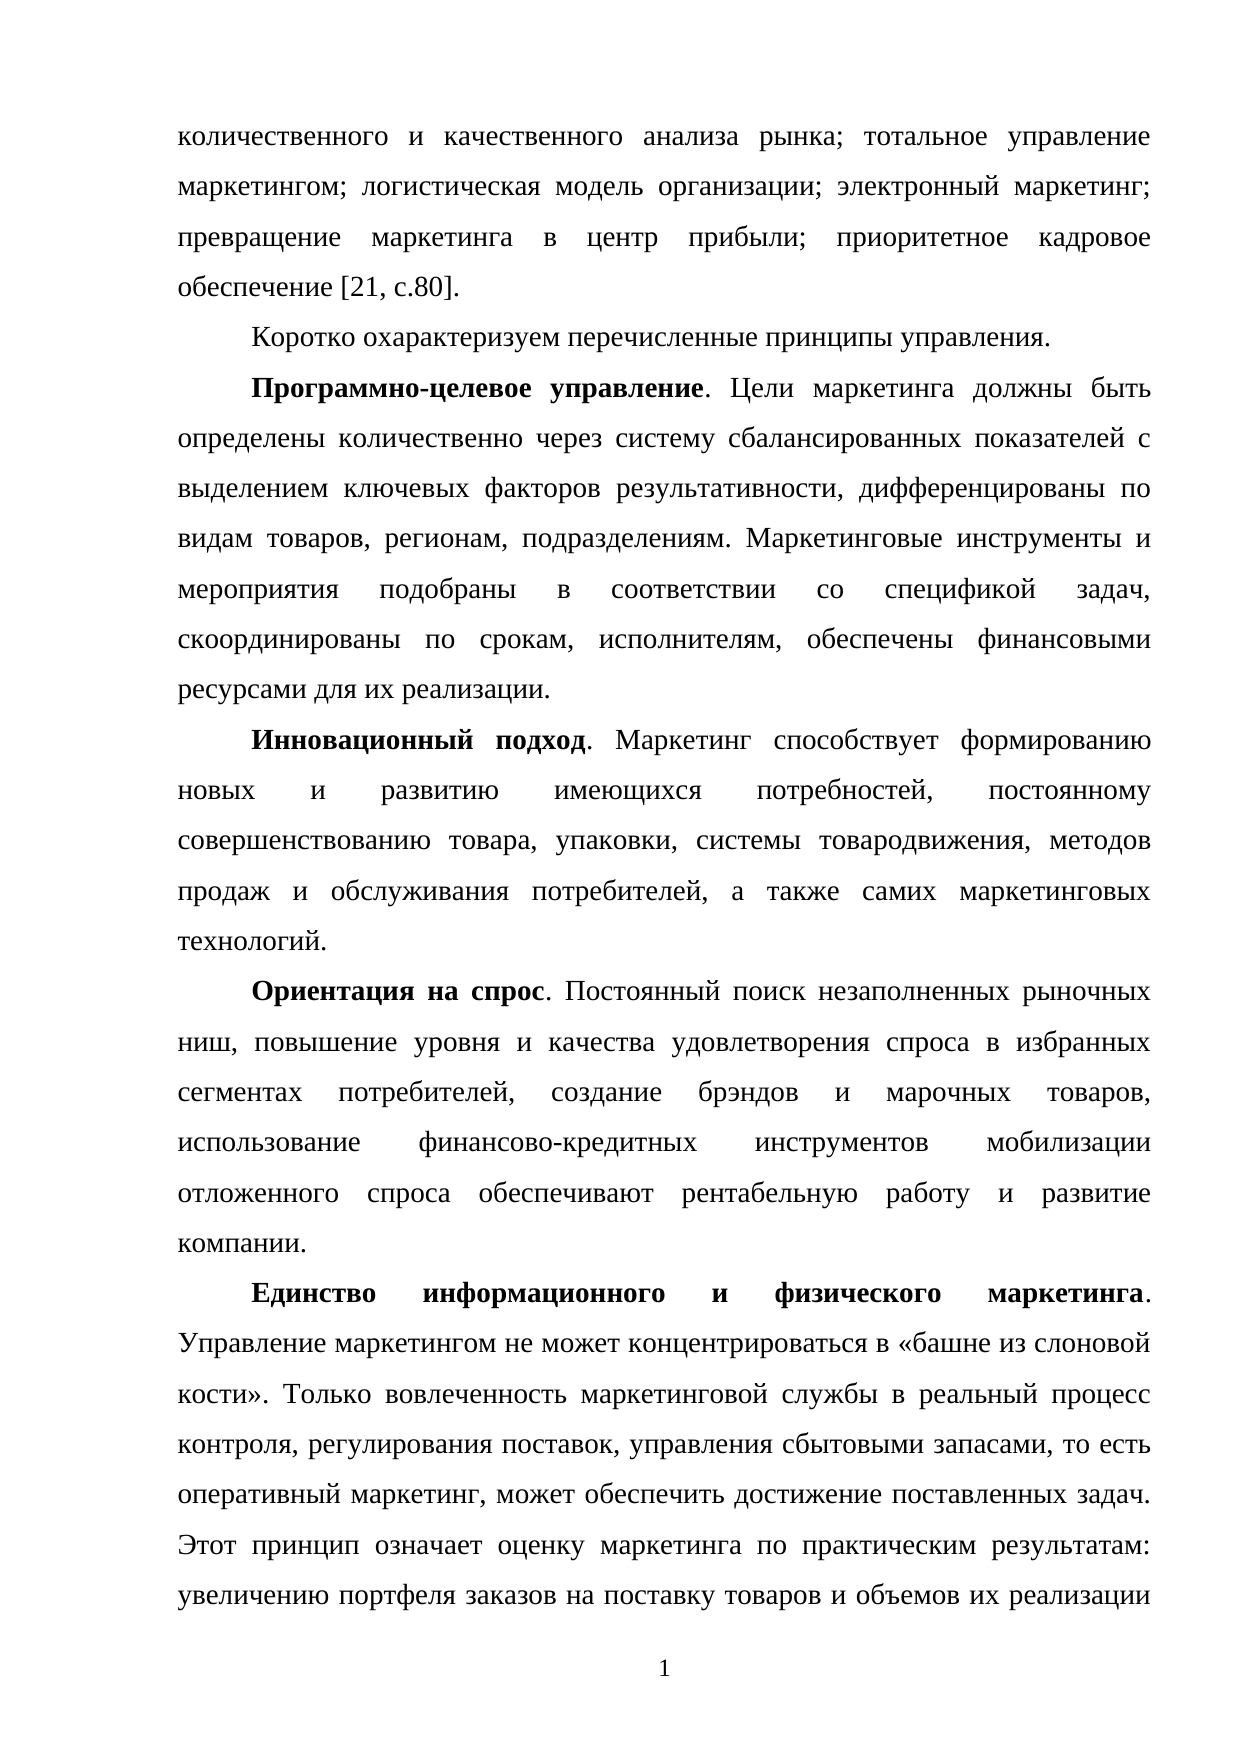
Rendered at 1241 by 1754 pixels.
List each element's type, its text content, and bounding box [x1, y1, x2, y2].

text Программно-целевое управление. Цели маркетинга должны быть определены количественно через систему сбалансированных показателей с выделением ключевых факторов результативности, дифференцированы по видам товаров, регионам, подразделениям. Маркетинговые инструменты и мероприятия подобраны в соответствии со спецификой задач, скоординированы по срокам, исполнителям, обеспечены финансовыми ресурсами для их реализации. [177, 370, 1152, 705]
text Коротко охарактеризуем перечисленные принципы управления. [177, 319, 1152, 353]
text Инновационный подход. Маркетинг способствует формированию новых и развитию имеющихся потребностей, постоянному совершенствованию товара, упаковки, системы товародвижения, методов продаж и обслуживания потребителей, а также самих маркетинговых технологий. [177, 722, 1152, 957]
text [177, 1275, 1152, 1611]
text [177, 118, 1152, 303]
text Ориентация на спрос. Постоянный поиск незаполненных рыночных ниш, повышение уровня и качества удовлетворения спроса в избранных сегментах потребителей, создание брэндов и марочных товаров, использование финансово-кредитных инструментов мобилизации отложенного спроса обеспечивают рентабельную работу и развитие компании. [177, 973, 1152, 1258]
